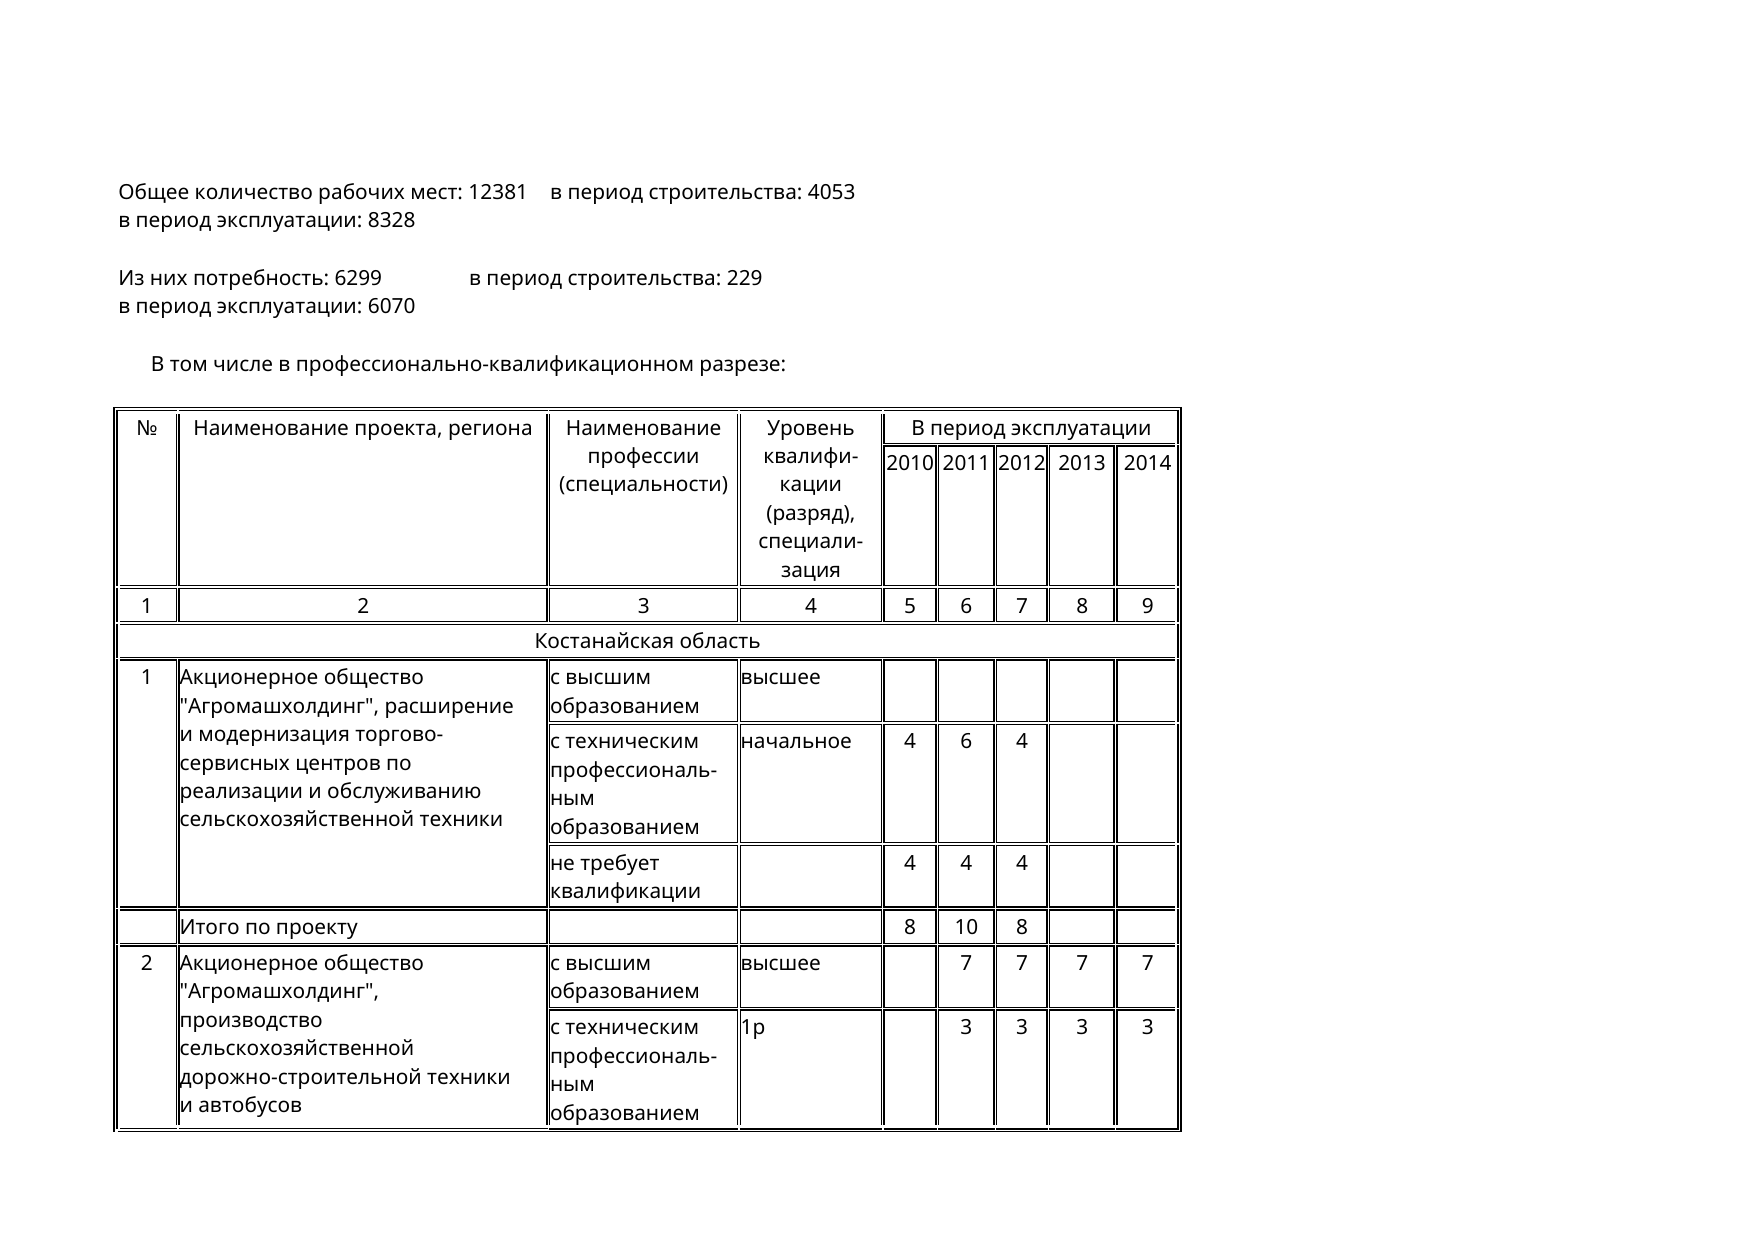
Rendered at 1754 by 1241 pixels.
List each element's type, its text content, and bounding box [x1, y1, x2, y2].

table_cell 2014 [1115, 443, 1179, 585]
table_cell [741, 846, 881, 906]
table_cell с высшим образованием [550, 661, 737, 721]
text В том числе в профессионально-квалификационном разрезе: [118, 349, 1636, 378]
table_cell высшее [741, 661, 881, 721]
table_cell 1р [739, 1007, 883, 1128]
table_cell 6 [939, 589, 993, 621]
table_header Наименование профессии (специальности) [548, 408, 739, 585]
table_cell Костанайская область [115, 621, 1179, 657]
table_header Наименование проекта, региона [178, 411, 548, 585]
text Из них потребность: 6299 в период строительства: 229 в период эксплуатации: 6070 [118, 263, 1636, 320]
table_cell [1115, 721, 1179, 842]
table_cell 7 [997, 947, 1046, 1007]
table_cell [883, 1011, 937, 1128]
table_cell не требует квалификации [550, 846, 737, 906]
table_cell 4 [885, 846, 935, 906]
table_header В период эксплуатации [883, 411, 1177, 443]
table_cell [1115, 657, 1179, 721]
table_cell 9 [1115, 585, 1179, 621]
table_cell [885, 947, 935, 1007]
table_cell 1 [115, 585, 178, 621]
table_cell 5 [885, 589, 935, 621]
table_cell 8 [1050, 589, 1113, 621]
table_cell 2012 [997, 447, 1046, 585]
table_cell с высшим образованием [550, 947, 737, 1007]
table_cell Акционерное общество "Агромашхолдинг", расширение и модернизация торгово- сервисных центров по реализации и обслуживанию сельскохозяйственной техники [180, 661, 546, 906]
table_header Уровень квалифи- кации (разряд), специали- зация [739, 408, 883, 585]
table_cell 7 [997, 589, 1046, 621]
table_cell 3 [550, 589, 737, 621]
table_cell 1 [115, 657, 178, 906]
table_cell 4 [939, 846, 993, 906]
table_header № [115, 408, 178, 585]
table_cell 2 [115, 943, 178, 1128]
table_cell 2013 [1050, 447, 1113, 585]
table_cell 3 [1115, 1007, 1179, 1128]
table_cell 8 [885, 911, 935, 942]
table_cell [885, 661, 935, 721]
table_cell [1050, 846, 1113, 906]
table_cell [548, 1007, 739, 1128]
table_cell 2 [180, 589, 546, 621]
table_cell 3 [937, 1007, 995, 1128]
table_cell 4 [741, 589, 881, 621]
table_cell [1050, 725, 1113, 842]
table_cell [1050, 911, 1113, 942]
table_cell 10 [939, 911, 993, 942]
text Общее количество рабочих мест: 12381 в период строительства: 4053 в период эксплуатации: 8328 [118, 177, 1636, 234]
table_cell 2010 [885, 447, 935, 585]
table_cell [550, 911, 737, 942]
table_cell [939, 661, 993, 721]
table_cell [1118, 906, 1178, 942]
table_cell начальное [741, 725, 881, 842]
table_cell [997, 661, 1046, 721]
table_cell 8 [997, 911, 1046, 942]
table_cell 7 [1115, 943, 1179, 1007]
table_cell с техническим профессиональ- ным образованием [550, 725, 737, 842]
table_cell 6 [939, 725, 993, 842]
table_cell 3 [1048, 1007, 1115, 1128]
table_cell [741, 911, 881, 942]
table_cell 3 [995, 1007, 1048, 1128]
table_cell 4 [997, 846, 1046, 906]
table_cell 7 [939, 947, 993, 1007]
table_cell 7 [1050, 947, 1113, 1007]
table_cell высшее [741, 947, 881, 1007]
table_cell 4 [997, 725, 1046, 842]
table_cell [118, 906, 176, 942]
table_cell Итого по проекту [180, 911, 546, 942]
table_cell [1050, 661, 1113, 721]
table_cell [1115, 842, 1179, 906]
table_cell Акционерное общество "Агромашхолдинг", производство сельскохозяйственной дорожно-строительной техники и автобусов [178, 947, 548, 1128]
table_cell 4 [885, 725, 935, 842]
table_cell 2011 [939, 447, 993, 585]
